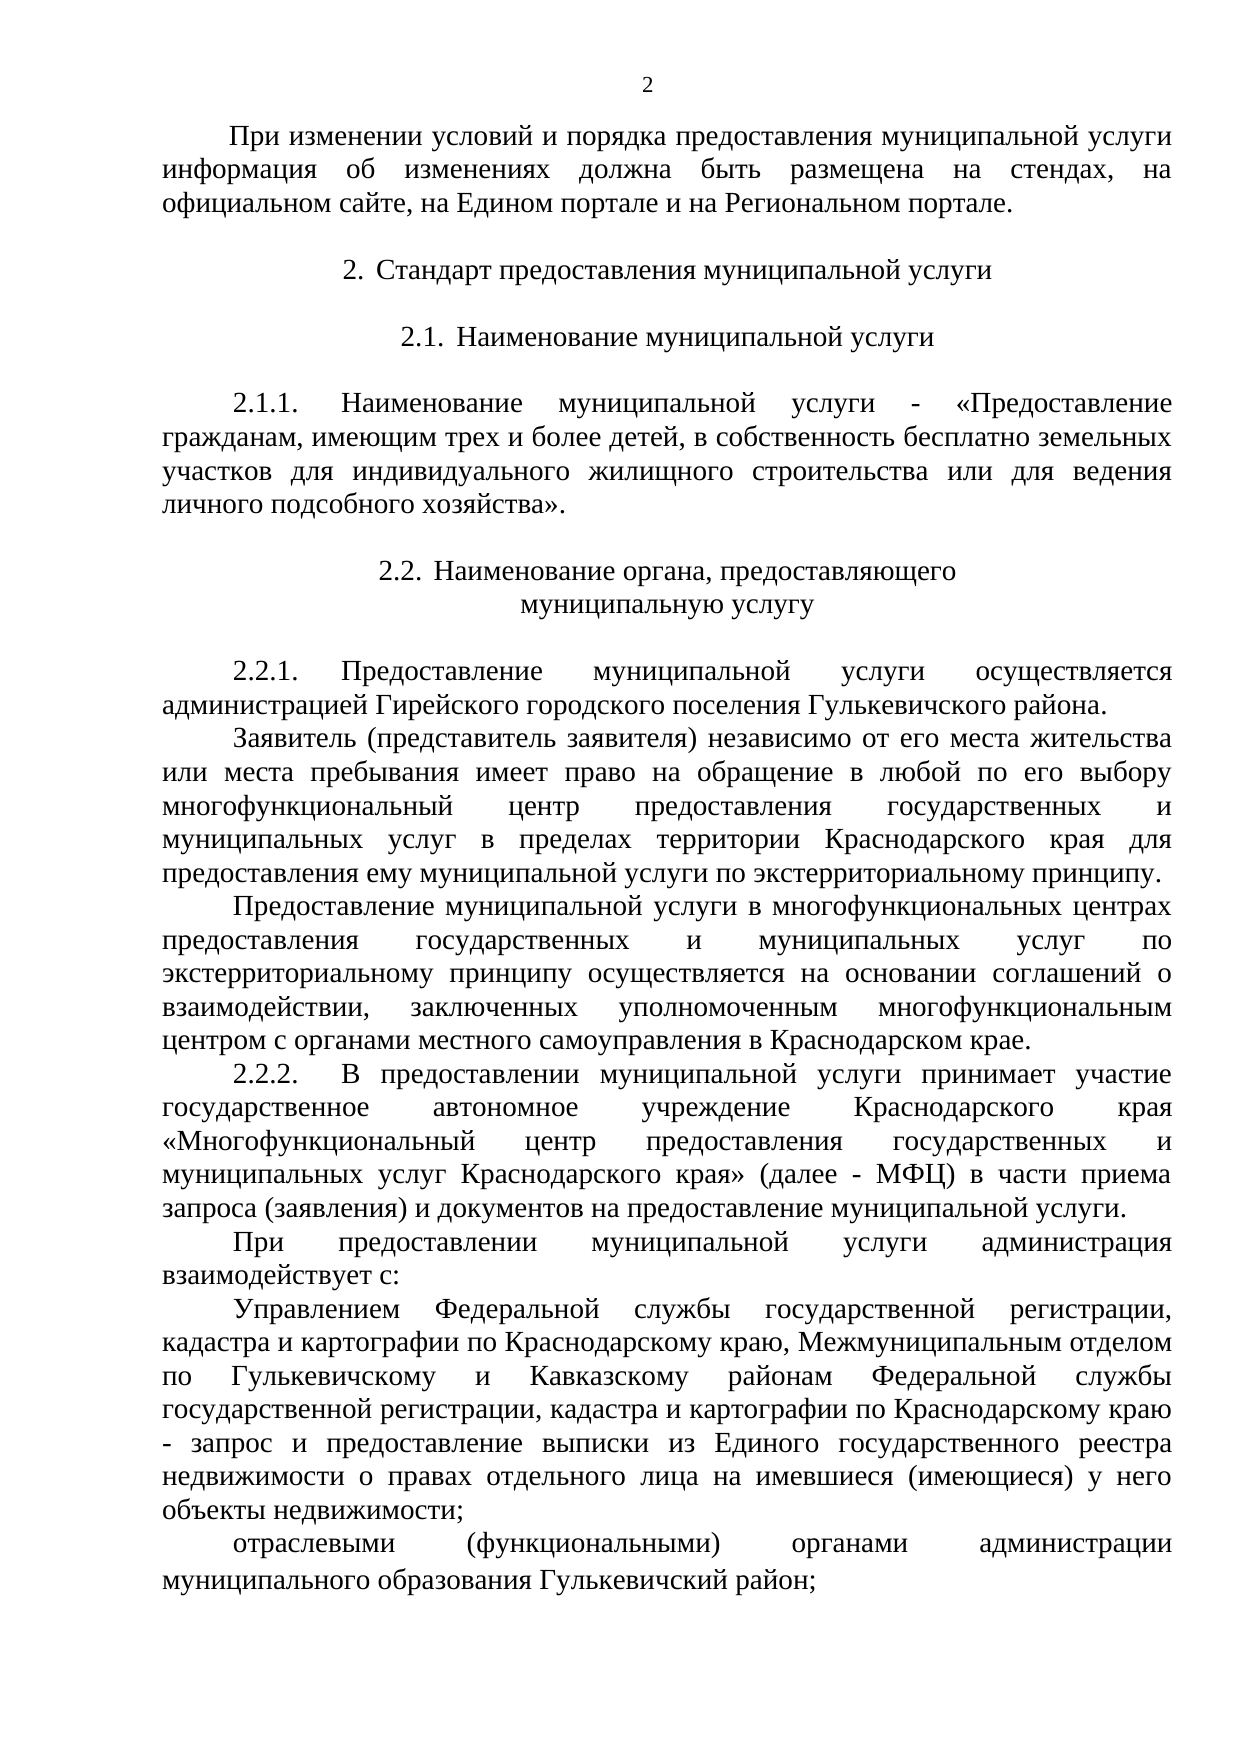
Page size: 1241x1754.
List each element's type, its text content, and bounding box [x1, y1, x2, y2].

list Наименование муниципальной услуги - «Предоставление гражданам, имеющим трех и более детей, в собственность бесплатно земельных участков для индивидуального жилищного строительства или для ведения личного подсобного хозяйства». [162, 386, 1173, 520]
text отраслевыми (функциональными) органами администрации муниципального образования Гулькевичский район; [162, 1526, 1173, 1596]
list Стандарт предоставления муниципальной услуги [162, 252, 1173, 285]
list Наименование муниципальной услуги [162, 319, 1173, 352]
list Наименование органа, предоставляющего муниципальную услугу [162, 553, 1173, 620]
text Предоставление муниципальной услуги в многофункциональных центрах предоставления государственных и муниципальных услуг по экстерриториальному принципу осуществляется на основании соглашений о взаимодействии, заключенных уполномоченным многофункциональным центром с органами местного самоуправления в Краснодарском крае. [162, 888, 1173, 1056]
text Управлением Федеральной службы государственной регистрации, кадастра и картографии по Краснодарскому краю, Межмуниципальным отделом по Гулькевичскому и Кавказскому районам Федеральной службы государственной регистрации, кадастра и картографии по Краснодарскому краю - запрос и предоставление выписки из Единого государственного реестра недвижимости о правах отдельного лица на имевшиеся (имеющиеся) у него объекты недвижимости; [162, 1291, 1173, 1526]
text При изменении условий и порядка предоставления муниципальной услуги информация об изменениях должна быть размещена на стендах, на официальном сайте, на Едином портале и на Региональном портале. [162, 118, 1173, 218]
text При предоставлении муниципальной услуги администрация взаимодействует с: [162, 1224, 1173, 1291]
list В предоставлении муниципальной услуги принимает участие государственное автономное учреждение Краснодарского края «Многофункциональный центр предоставления государственных и муниципальных услуг Краснодарского края» (далее - МФЦ) в части приема запроса (заявления) и документов на предоставление муниципальной услуги. [162, 1056, 1173, 1224]
list Предоставление муниципальной услуги осуществляется администрацией Гирейского городского поселения Гулькевичского района. [162, 653, 1173, 721]
text Заявитель (представитель заявителя) независимо от его места жительства или места пребывания имеет право на обращение в любой по его выбору многофункциональный центр предоставления государственных и муниципальных услуг в пределах территории Краснодарского края для предоставления ему муниципальной услуги по экстерриториальному принципу. [162, 721, 1173, 888]
